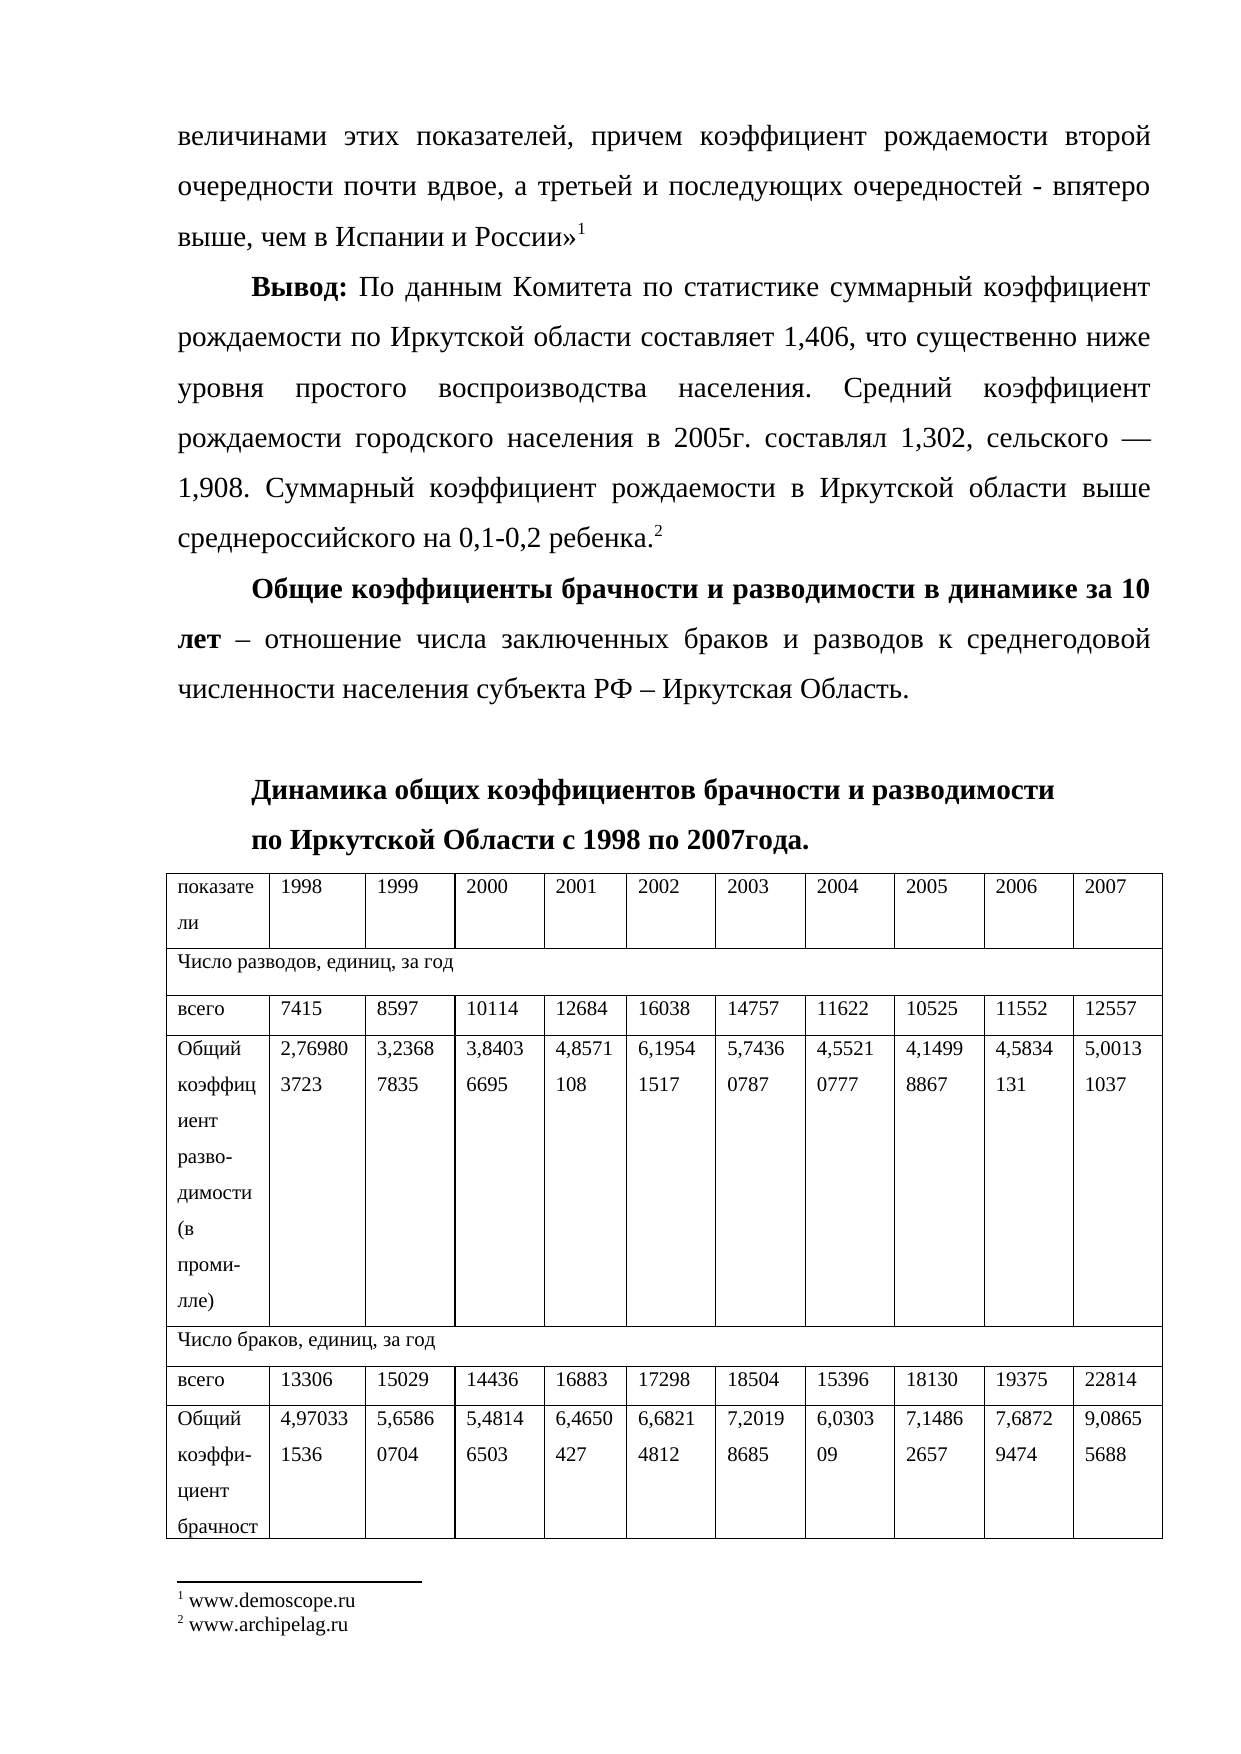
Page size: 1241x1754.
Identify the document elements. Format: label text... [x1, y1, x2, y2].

table_cell 6,4650427 [545, 1406, 626, 1538]
table_header 2000 [456, 874, 544, 948]
table_cell 2,769803723 [270, 1036, 365, 1326]
table_cell 22814 [1074, 1367, 1162, 1405]
table_cell 14436 [456, 1367, 544, 1405]
table_cell 9,08655688 [1074, 1406, 1162, 1538]
table_cell 11622 [806, 996, 894, 1034]
table_cell 4,970331536 [270, 1406, 365, 1538]
table_header 2005 [895, 874, 984, 948]
table_cell 8597 [366, 996, 454, 1034]
table_cell 18504 [716, 1367, 805, 1405]
table_cell 7,14862657 [895, 1406, 984, 1538]
text Динамика общих коэффициентов брачности и разводимости [177, 772, 1152, 806]
text по Иркутской Области с 1998 по 2007года. [177, 822, 1152, 856]
table_cell 4,14998867 [895, 1036, 984, 1326]
table_cell Общий коэффициент разво-димости (в проми-лле) [167, 1036, 269, 1326]
text Вывод: По данным Комитета по статистике суммарный коэффициент рождаемости по Иркутской области составляет 1,406, что существенно ниже уровня простого воспроизводства населения. Средний коэффициент рождаемости городского населения в 2005г. составлял 1,302, сельского — 1,908. Суммарный коэффициент рождаемости в Иркутской области выше среднероссийского на 0,1-0,2 ребенка. [177, 269, 1152, 554]
table_header 2003 [716, 874, 805, 948]
table_cell 18130 [895, 1367, 984, 1405]
table_cell 17298 [627, 1367, 715, 1405]
table_cell 7,68729474 [985, 1406, 1073, 1538]
table_cell всего [167, 1367, 269, 1405]
table_cell 11552 [985, 996, 1073, 1034]
table_cell 19375 [985, 1367, 1073, 1405]
table_cell 5,65860704 [366, 1406, 454, 1538]
text Общие коэффициенты брачности и разводимости в динамике за 10 лет – отношение числа заключенных браков и разводов к среднегодовой численности населения субъекта РФ – Иркутская Область. [177, 571, 1152, 705]
table_cell Число браков, единиц, за год [167, 1327, 1162, 1366]
table_header 1998 [270, 874, 365, 948]
table_cell 3,84036695 [456, 1036, 544, 1326]
table_header 1999 [366, 874, 454, 948]
table_cell 7,20198685 [716, 1406, 805, 1538]
table_cell 10525 [895, 996, 984, 1034]
table_header 2004 [806, 874, 894, 948]
table_cell 7415 [270, 996, 365, 1034]
table_cell 4,5834131 [985, 1036, 1073, 1326]
table_cell 5,74360787 [716, 1036, 805, 1326]
table_cell 15029 [366, 1367, 454, 1405]
table_cell 13306 [270, 1367, 365, 1405]
table_cell 16883 [545, 1367, 626, 1405]
table_cell 4,55210777 [806, 1036, 894, 1326]
table_cell 14757 [716, 996, 805, 1034]
table_cell 12557 [1074, 996, 1162, 1034]
table_cell 6,68214812 [627, 1406, 715, 1538]
table_cell 5,48146503 [456, 1406, 544, 1538]
table_cell Число разводов, единиц, за год [167, 949, 1162, 995]
table_cell 5,00131037 [1074, 1036, 1162, 1326]
table_cell всего [167, 996, 269, 1034]
table_header 2002 [627, 874, 715, 948]
table_cell 4,8571108 [545, 1036, 626, 1326]
table_cell 12684 [545, 996, 626, 1034]
table_cell 15396 [806, 1367, 894, 1405]
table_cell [167, 1406, 269, 1538]
table_cell 3,23687835 [366, 1036, 454, 1326]
table_header 2007 [1074, 874, 1162, 948]
table_cell 6,19541517 [627, 1036, 715, 1326]
table_cell 10114 [456, 996, 544, 1034]
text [177, 118, 1152, 252]
table_cell 6,030309 [806, 1406, 894, 1538]
table_header 2006 [985, 874, 1073, 948]
table_cell 16038 [627, 996, 715, 1034]
table_header показатели [167, 874, 269, 948]
table_header 2001 [545, 874, 626, 948]
